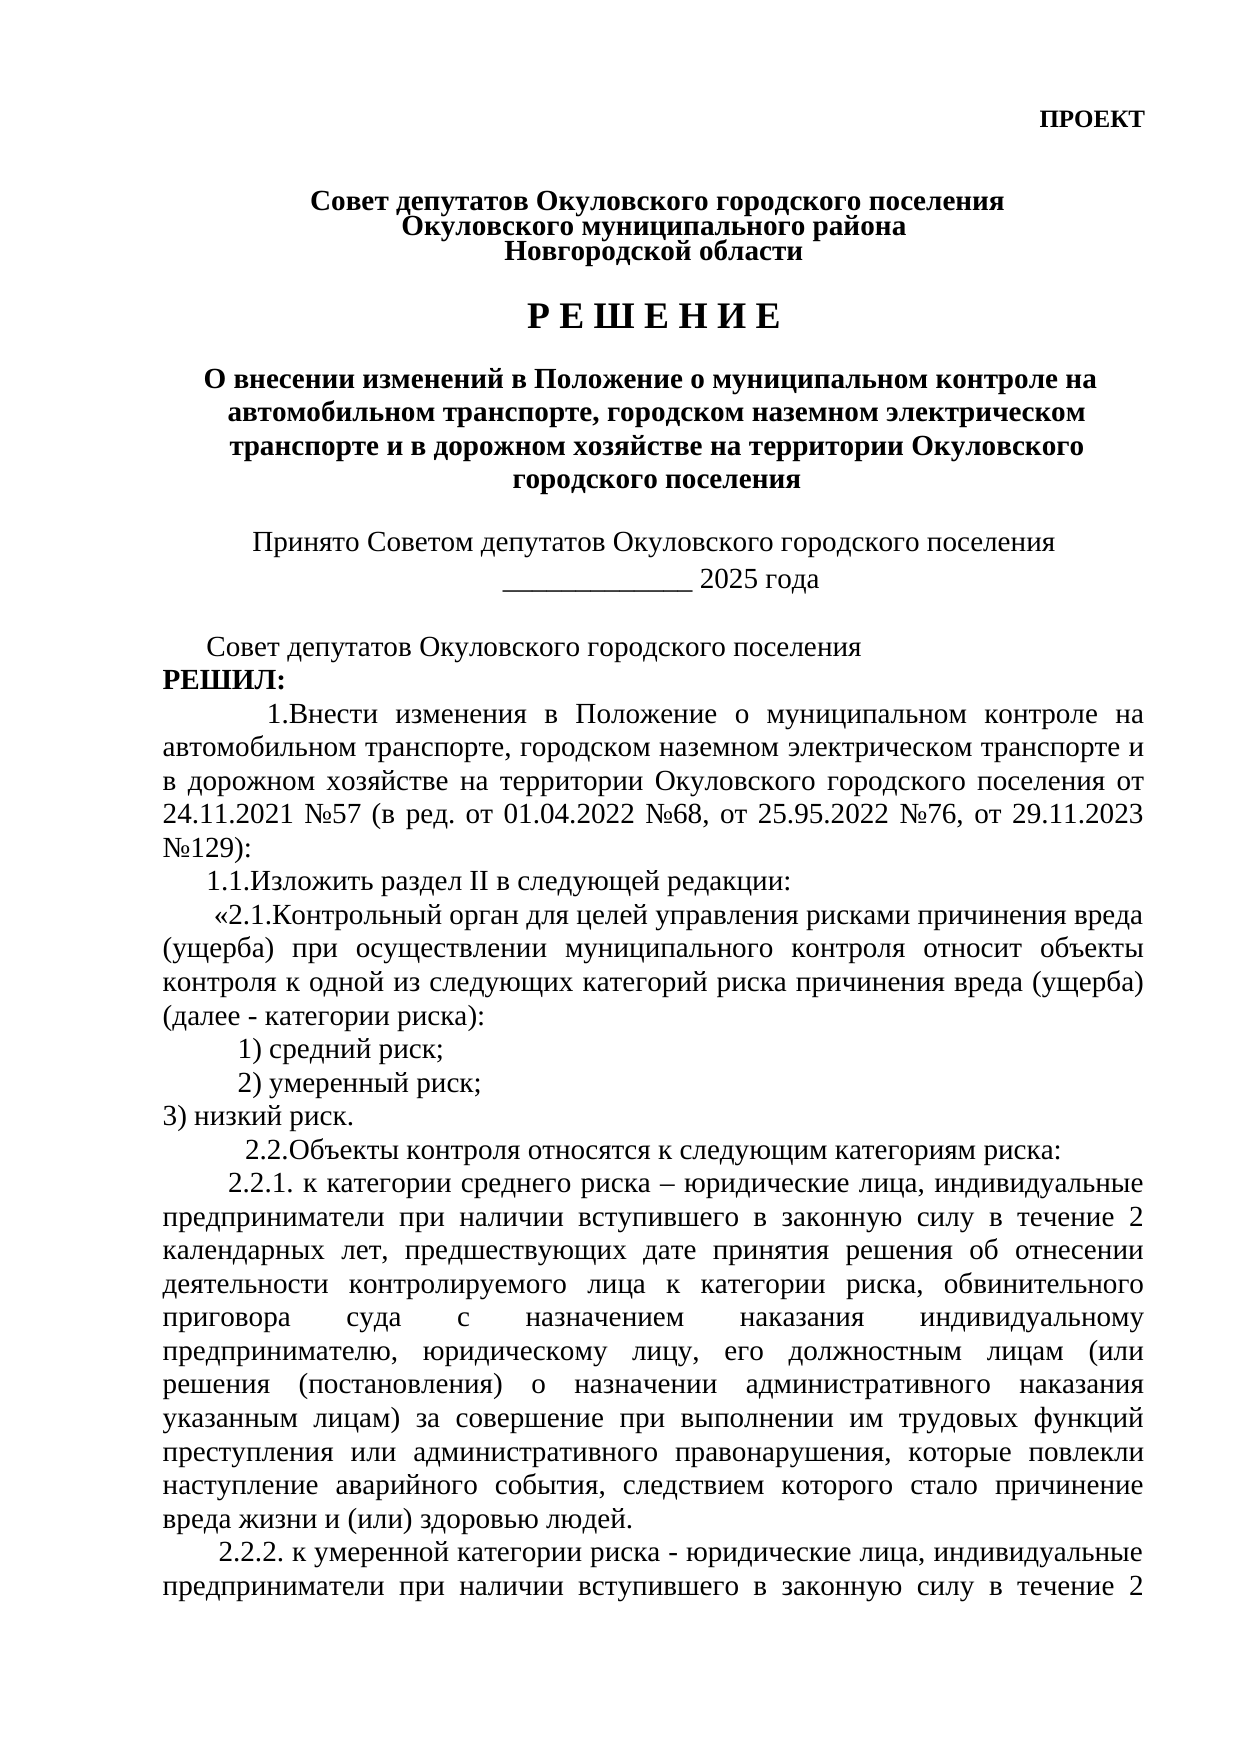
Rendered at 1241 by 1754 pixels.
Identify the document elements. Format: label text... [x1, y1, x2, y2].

text Совет депутатов Окуловского городского поселения [162, 629, 1145, 662]
text РЕШИЛ: [162, 662, 1145, 696]
text 2.2.Объекты контроля относятся к следующим категориям риска: [162, 1132, 1145, 1165]
text 3) низкий риск. [162, 1098, 1145, 1132]
text 1.1.Изложить раздел II в следующей редакции: [162, 863, 1145, 897]
text Окуловского муниципального района [162, 215, 1145, 240]
text 1.Внести изменения в Положение о муниципальном контроле на автомобильном транспорте, городском наземном электрическом транспорте и в дорожном хозяйстве на территории Окуловского городского поселения от 24.11.2021 №57 (в ред. от 01.04.2022 №68, от 25.95.2022 №76, от 29.11.2023 №129): [162, 696, 1145, 863]
text Р Е Ш Е Н И Е [162, 294, 1145, 337]
text «2.1.Контрольный орган для целей управления рисками причинения вреда (ущерба) при осуществлении муниципального контроля относит объекты контроля к одной из следующих категорий риска причинения вреда (ущерба) (далее - категории риска): [162, 897, 1145, 1031]
text Новгородской области [162, 240, 1145, 265]
text ПРОЕКТ [162, 104, 1145, 132]
text 1) средний риск; [162, 1031, 1145, 1065]
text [162, 1534, 1145, 1601]
text _____________ 2025 года [162, 558, 1145, 595]
text Совет депутатов Окуловского городского поселения [162, 190, 1145, 215]
text 2) умеренный риск; [162, 1065, 1145, 1098]
text О внесении изменений в Положение о муниципальном контроле на автомобильном транспорте, городском наземном электрическом транспорте и в дорожном хозяйстве на территории Окуловского городского поселения [155, 361, 1145, 495]
text 2.2.1. к категории среднего риска – юридические лица, индивидуальные предприниматели при наличии вступившего в законную силу в течение 2 календарных лет, предшествующих дате принятия решения об отнесении деятельности контролируемого лица к категории риска, обвинительного приговора суда с назначением наказания индивидуальному предпринимателю, юридическому лицу, его должностным лицам (или решения (постановления) о назначении административного наказания указанным лицам) за совершение при выполнении им трудовых функций преступления или административного правонарушения, которые повлекли наступление аварийного события, следствием которого стало причинение вреда жизни и (или) здоровью людей. [162, 1165, 1145, 1534]
text Принято Советом депутатов Окуловского городского поселения [162, 520, 1145, 558]
